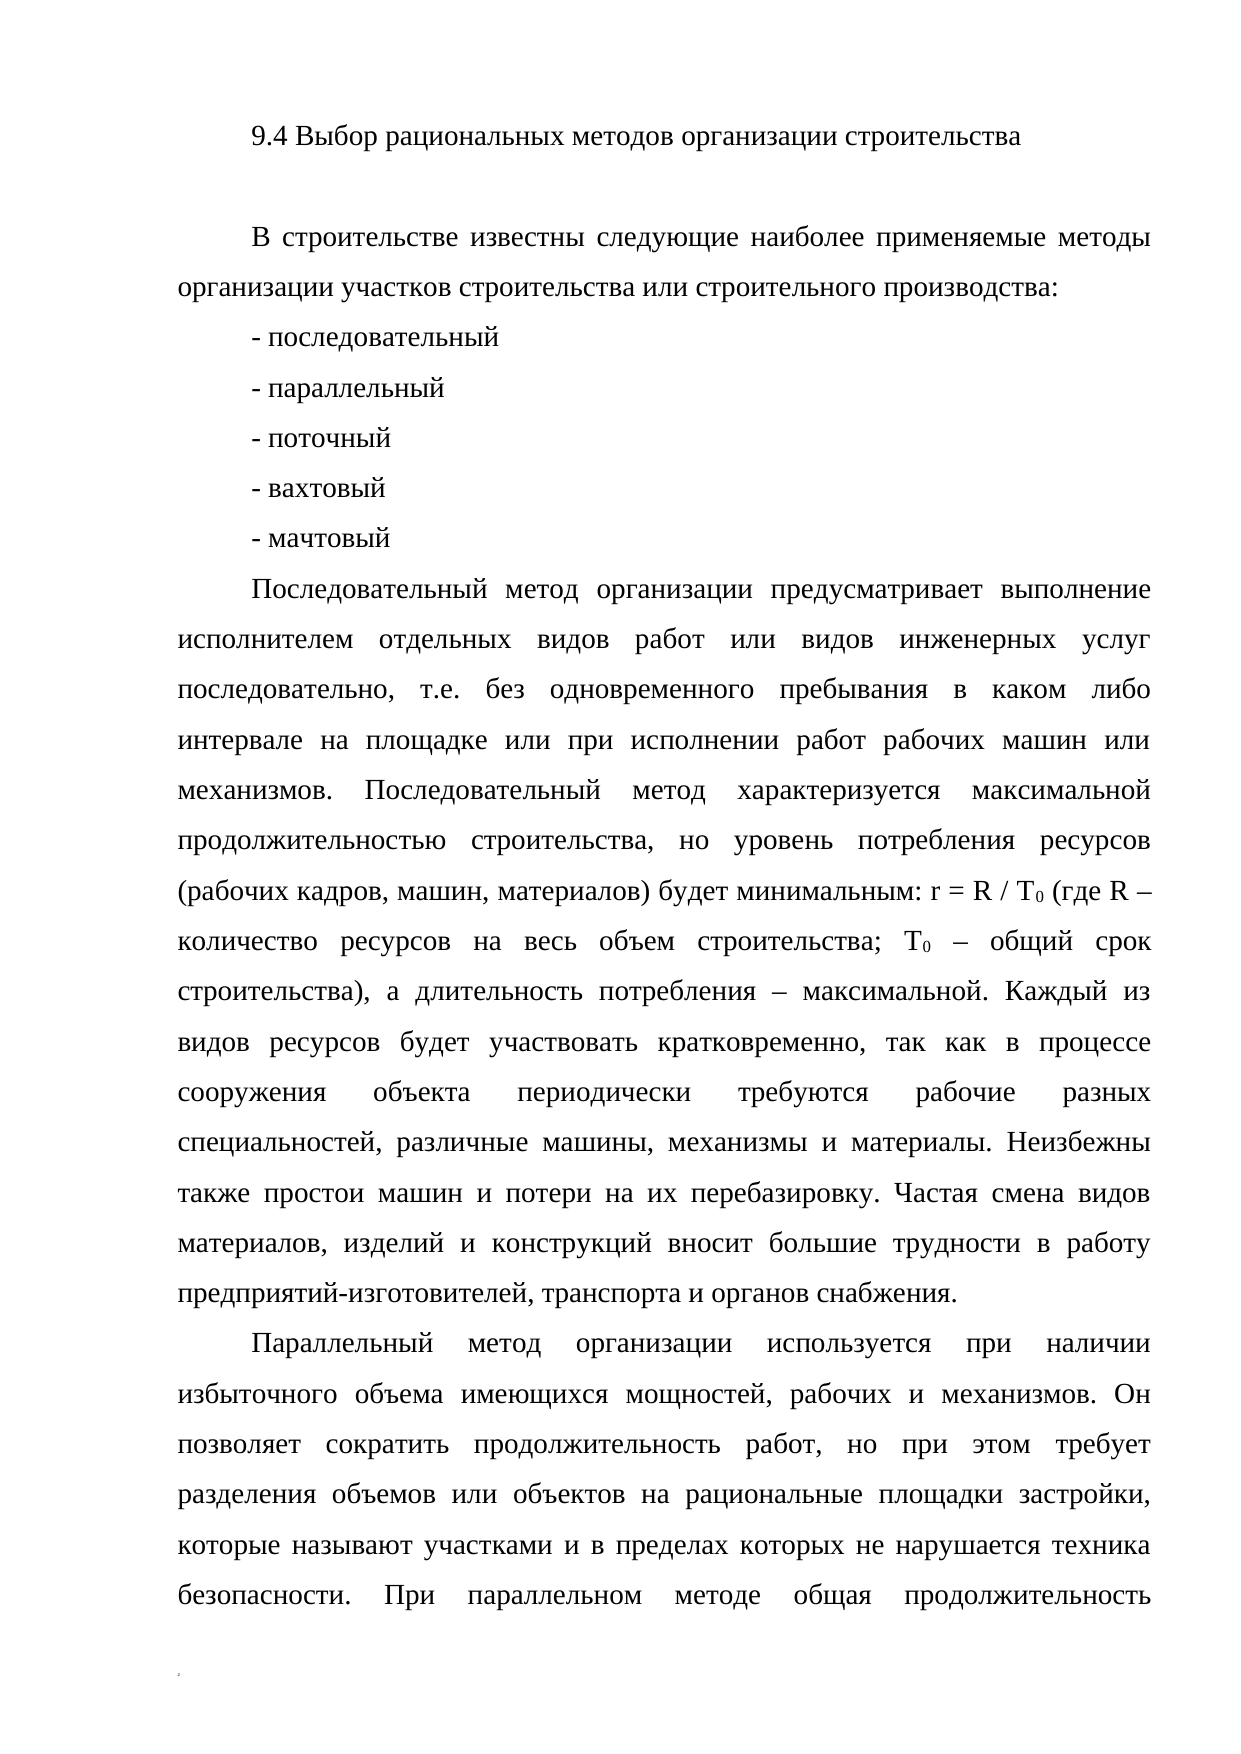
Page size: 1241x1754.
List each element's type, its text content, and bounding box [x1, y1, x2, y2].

text Последовательный метод организации предусматривает выполнение исполнителем отдельных видов работ или видов инженерных услуг последовательно, т.е. без одновременного пребывания в каком либо интервале на площадке или при исполнении работ рабочих машин или механизмов. Последовательный метод характеризуется максимальной продолжительностью строительства, но уровень потребления ресурсов (рабочих кадров, машин, материалов) будет минимальным: r = R / T0 (где R – количество ресурсов на весь объем строительства; Т0 – общий срок строительства), а длительность потребления – максимальной. Каждый из видов ресурсов будет участвовать кратковременно, так как в процессе сооружения объекта периодически требуются рабочие разных специальностей, различные машины, механизмы и материалы. Неизбежны также простои машин и потери на их перебазировку. Частая смена видов материалов, изделий и конструкций вносит большие трудности в работу предприятий-изготовителей, транспорта и органов снабжения. [177, 571, 1152, 1309]
text В строительстве известны следующие наиболее применяемые методы организации участков строительства или строительного производства: [177, 219, 1152, 303]
text - поточный [177, 420, 1152, 453]
text - последовательный [177, 319, 1152, 353]
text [177, 1326, 1152, 1611]
text - мачтовый [177, 521, 1152, 554]
text - параллельный [177, 370, 1152, 403]
text 9.4 Выбор рациональных методов организации строительства [177, 118, 1152, 152]
text - вахтовый [177, 470, 1152, 504]
